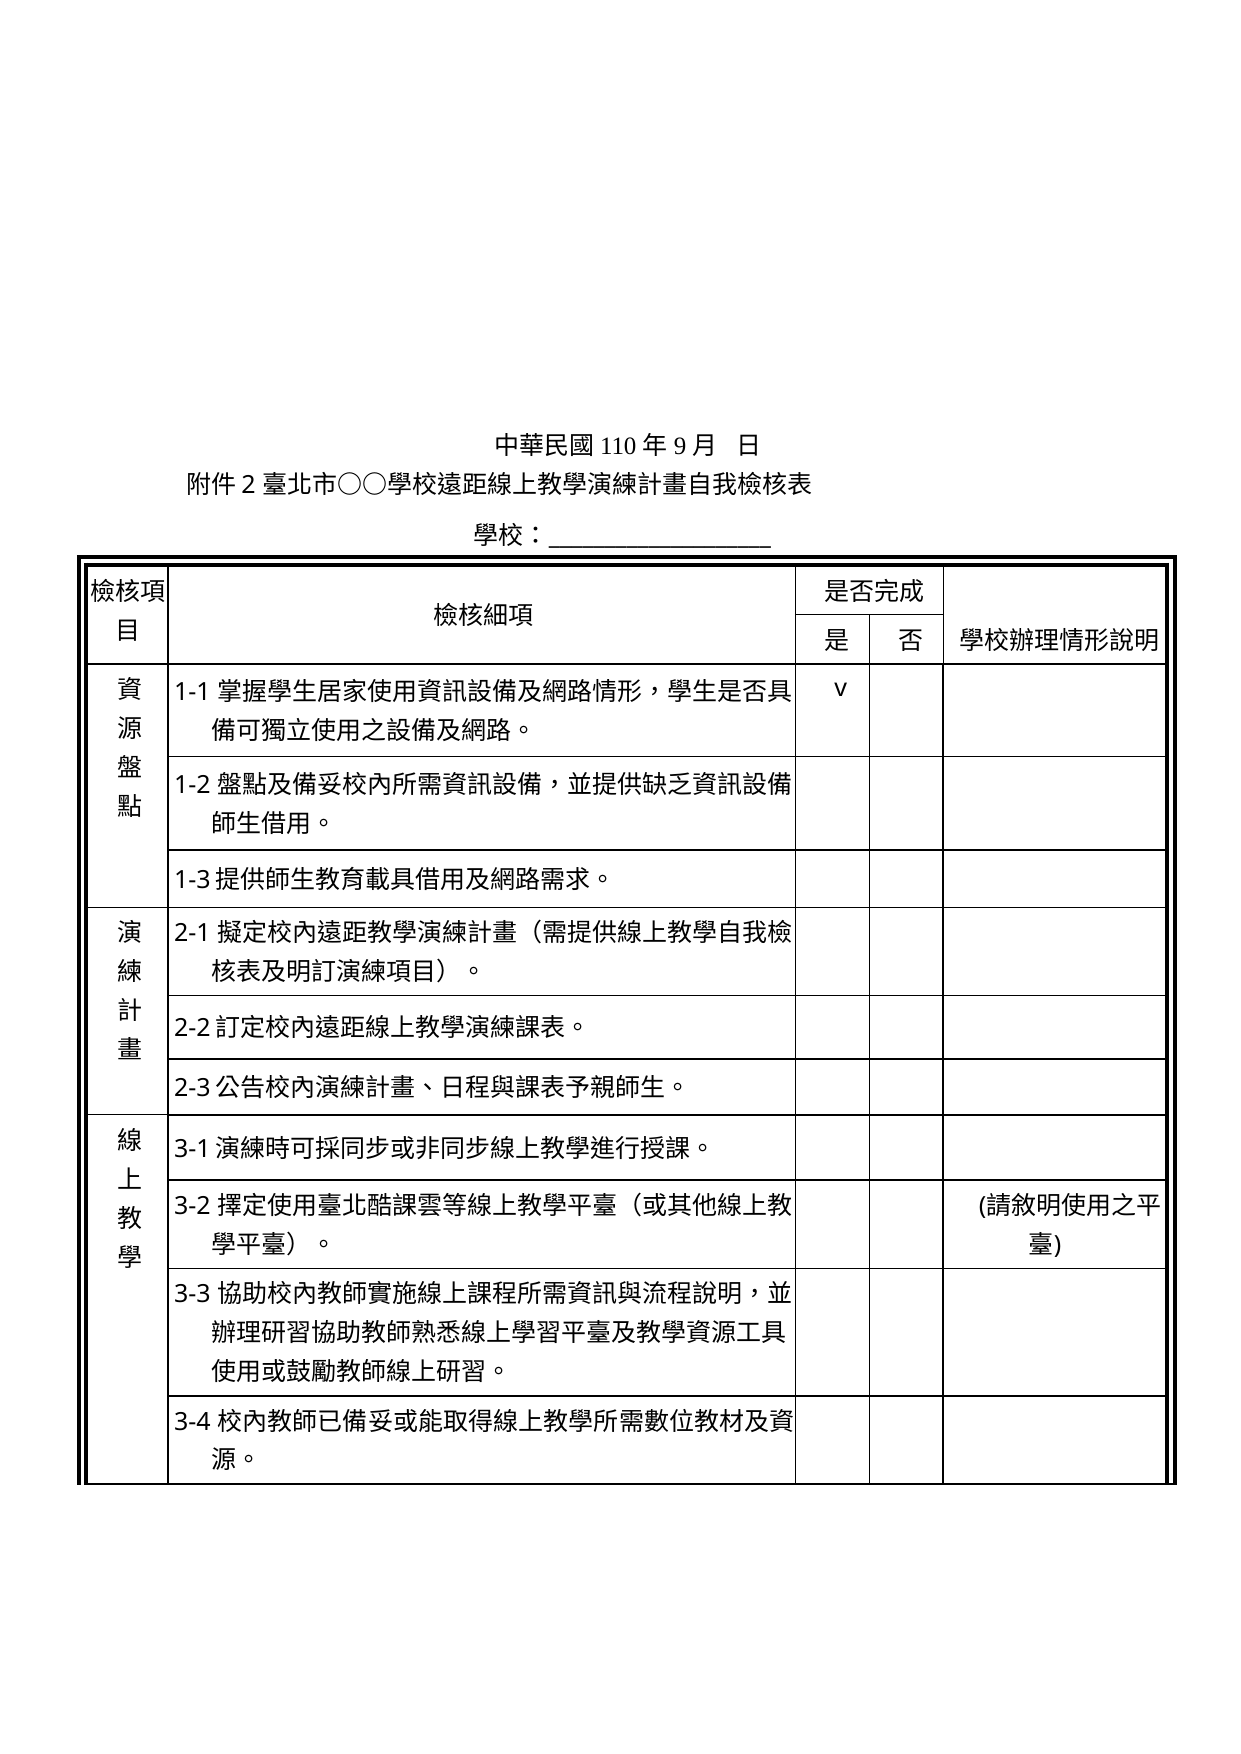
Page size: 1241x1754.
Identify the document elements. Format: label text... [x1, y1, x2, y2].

table_cell 3-4 校內教師已備妥或能取得線上教學所需數位教材及資源。 [169, 1397, 795, 1483]
table_cell v [796, 665, 869, 756]
table_cell [796, 1181, 869, 1268]
table_cell 2-2訂定校內遠距線上教學演練課表。 [169, 996, 795, 1058]
table_cell [870, 757, 942, 849]
table_cell [870, 851, 942, 906]
table_cell 演練計畫 [88, 908, 167, 1114]
table_cell [796, 1116, 869, 1179]
table_cell [870, 1269, 942, 1395]
table_header 檢核細項 [169, 567, 795, 663]
table_cell [944, 1116, 1165, 1179]
table_cell [944, 1060, 1165, 1114]
table_cell [870, 908, 942, 994]
table_cell 3-2 擇定使用臺北酷課雲等線上教學平臺（或其他線上教學平臺）。 [169, 1181, 795, 1268]
table_cell 1-2 盤點及備妥校內所需資訊設備，並提供缺乏資訊設備師生借用。 [169, 757, 795, 849]
table_cell [944, 851, 1165, 906]
table_header 檢核項目 [83, 559, 168, 663]
text 學校：____________________ [202, 516, 1042, 552]
table_cell [944, 1269, 1165, 1395]
table_cell [870, 996, 942, 1058]
table_cell [870, 1116, 942, 1179]
table_cell [870, 1397, 942, 1483]
table_cell [944, 996, 1165, 1058]
table_cell [944, 908, 1165, 994]
table_cell 是 [796, 615, 869, 663]
table_cell [870, 1060, 942, 1114]
table_cell 1-1 掌握學生居家使用資訊設備及網路情形，學生是否具備可獨立使用之設備及網路。 [169, 665, 795, 756]
table_cell [796, 996, 869, 1058]
table_header 學校辦理情形說明 [943, 559, 1171, 663]
table_cell 資源盤點 [88, 665, 167, 906]
table_cell 3-1演練時可採同步或非同步線上教學進行授課。 [169, 1116, 795, 1179]
table_cell 線上教學 [88, 1115, 167, 1483]
table_cell [796, 757, 869, 849]
text 中華民國 110 年 9 月 日 [202, 426, 1053, 462]
table_cell [944, 1397, 1165, 1483]
table_cell [796, 851, 869, 906]
table_cell (請敘明使用之平臺) [944, 1181, 1165, 1268]
table_cell [870, 665, 942, 756]
table_cell [944, 665, 1165, 756]
table_cell [870, 1181, 942, 1268]
table_cell [796, 1397, 869, 1483]
table_cell [796, 1060, 869, 1114]
table_cell 2-3公告校內演練計畫、日程與課表予親師生。 [169, 1060, 795, 1114]
table_cell [796, 908, 869, 994]
table_header 是否完成 [796, 567, 943, 614]
table_cell 3-3 協助校內教師實施線上課程所需資訊與流程說明，並辦理研習協助教師熟悉線上學習平臺及教學資源工具使用或鼓勵教師線上研習。 [169, 1269, 795, 1395]
text 附件2 臺北市○○學校遠距線上教學演練計畫自我檢核表 [186, 465, 893, 501]
table_cell 1-3提供師生教育載具借用及網路需求。 [169, 851, 795, 906]
table_cell 2-1 擬定校內遠距教學演練計畫（需提供線上教學自我檢核表及明訂演練項目）。 [169, 908, 795, 994]
table_cell [796, 1269, 869, 1395]
table_cell 否 [870, 615, 943, 663]
table_cell [944, 757, 1165, 849]
